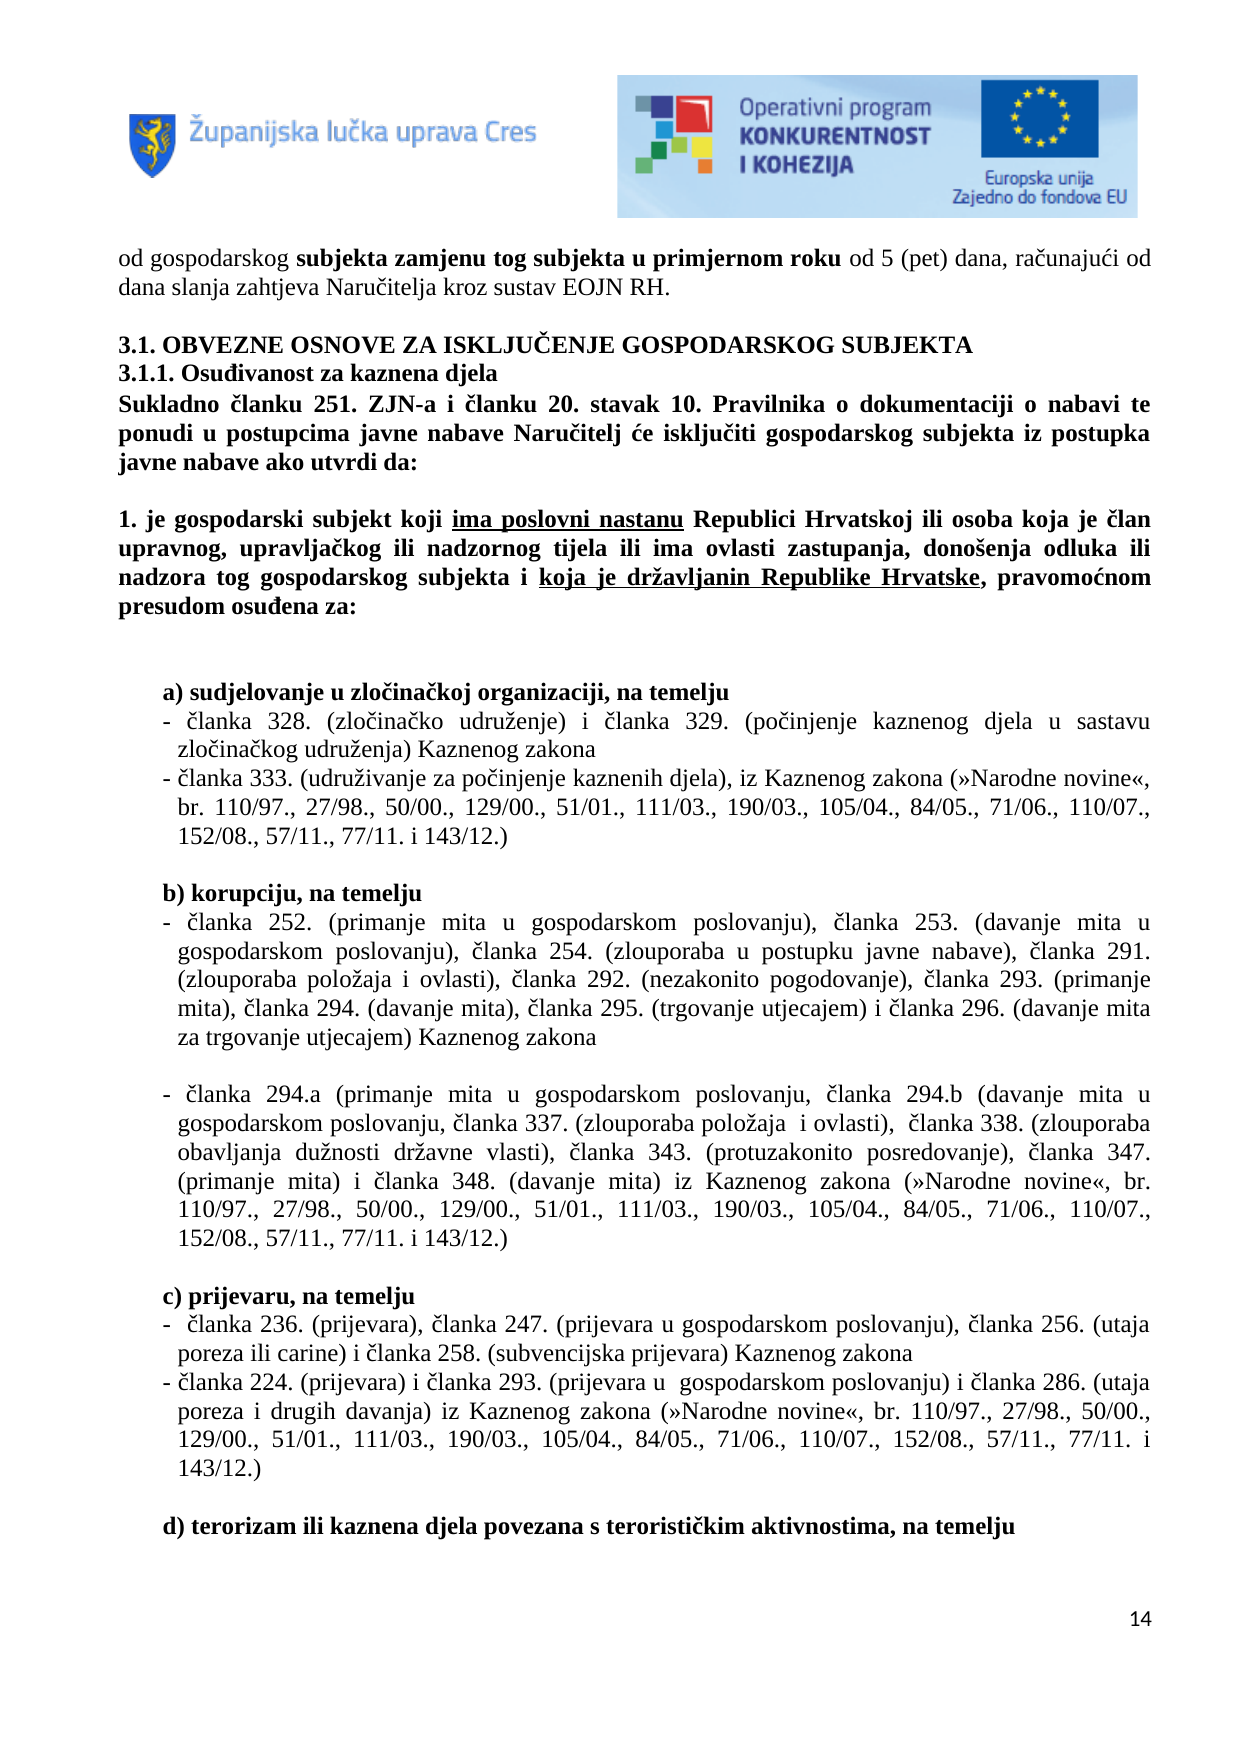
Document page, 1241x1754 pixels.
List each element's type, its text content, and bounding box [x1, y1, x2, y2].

picture [617, 75, 1138, 218]
text Sukladno članku 251. ZJN-a i članku 20. stavak 10. Pravilnika o dokumentaciji o nabavi te ponudi u postupcima javne nabave Naručitelj će isključiti gospodarskog subjekta iz postupka javne nabave ako utvrdi da: [118, 389, 1152, 476]
text - članka 252. (primanje mita u gospodarskom poslovanju), članka 253. (davanje mita u gospodarskom poslovanju), članka 254. (zlouporaba u postupku javne nabave), članka 291. (zlouporaba položaja i ovlasti), članka 292. (nezakonito pogodovanje), članka 293. (primanje mita), članka 294. (davanje mita), članka 295. (trgovanje utjecajem) i članka 296. (davanje mita za trgovanje utjecajem) Kaznenog zakona [162, 907, 1152, 1051]
text 1. je gospodarski subjekt koji ima poslovni nastanu Republici Hrvatskoj ili osoba koja je član upravnog, upravljačkog ili nadzornog tijela ili ima ovlasti zastupanja, donošenja odluka ili nadzora tog gospodarskog subjekta i koja je državljanin Republike Hrvatske, pravomoćnom presudom osuđena za: [118, 504, 1152, 619]
text d) terorizam ili kaznena djela povezana s terorističkim aktivnostima, na temelju [162, 1511, 1152, 1539]
text a) sudjelovanje u zločinačkoj organizaciji, na temelju [162, 677, 1152, 706]
list - članka 328. (zločinačko udruženje) i članka 329. (počinjenje kaznenog djela u sastavu zločinačkog udruženja) Kaznenog zakona [162, 706, 1152, 763]
subtitle 3.1. OBVEZNE OSNOVE ZA ISKLJUČENJE GOSPODARSKOG SUBJEKTA [118, 330, 1152, 358]
text c) prijevaru, na temelju [162, 1281, 1152, 1309]
text 3.1.1. Osuđivanost za kaznena djela [118, 358, 1152, 387]
text - članka 294.a (primanje mita u gospodarskom poslovanju, članka 294.b (davanje mita u gospodarskom poslovanju, članka 337. (zlouporaba položaja i ovlasti), članka 338. (zlouporaba obavljanja dužnosti državne vlasti), članka 343. (protuzakonito posredovanje), članka 347. (primanje mita) i članka 348. (davanje mita) iz Kaznenog zakona (»Narodne novine«, br. 110/97., 27/98., 50/00., 129/00., 51/01., 111/03., 190/03., 105/04., 84/05., 71/06., 110/07., 152/08., 57/11., 77/11. i 143/12.) [162, 1079, 1152, 1252]
text - članka 224. (prijevara) i članka 293. (prijevara u gospodarskom poslovanju) i članka 286. (utaja poreza i drugih davanja) iz Kaznenog zakona (»Narodne novine«, br. 110/97., 27/98., 50/00., 129/00., 51/01., 111/03., 190/03., 105/04., 84/05., 71/06., 110/07., 152/08., 57/11., 77/11. i 143/12.) [162, 1367, 1152, 1482]
list - članka 333. (udruživanje za počinjenje kaznenih djela), iz Kaznenog zakona (»Narodne novine«, br. 110/97., 27/98., 50/00., 129/00., 51/01., 111/03., 190/03., 105/04., 84/05., 71/06., 110/07., 152/08., 57/11., 77/11. i 143/12.) [162, 763, 1152, 849]
text b) korupciju, na temelju [162, 878, 1152, 907]
text - članka 236. (prijevara), članka 247. (prijevara u gospodarskom poslovanju), članka 256. (utaja poreza ili carine) i članka 258. (subvencijska prijevara) Kaznenog zakona [162, 1309, 1152, 1367]
picture [129, 114, 537, 178]
